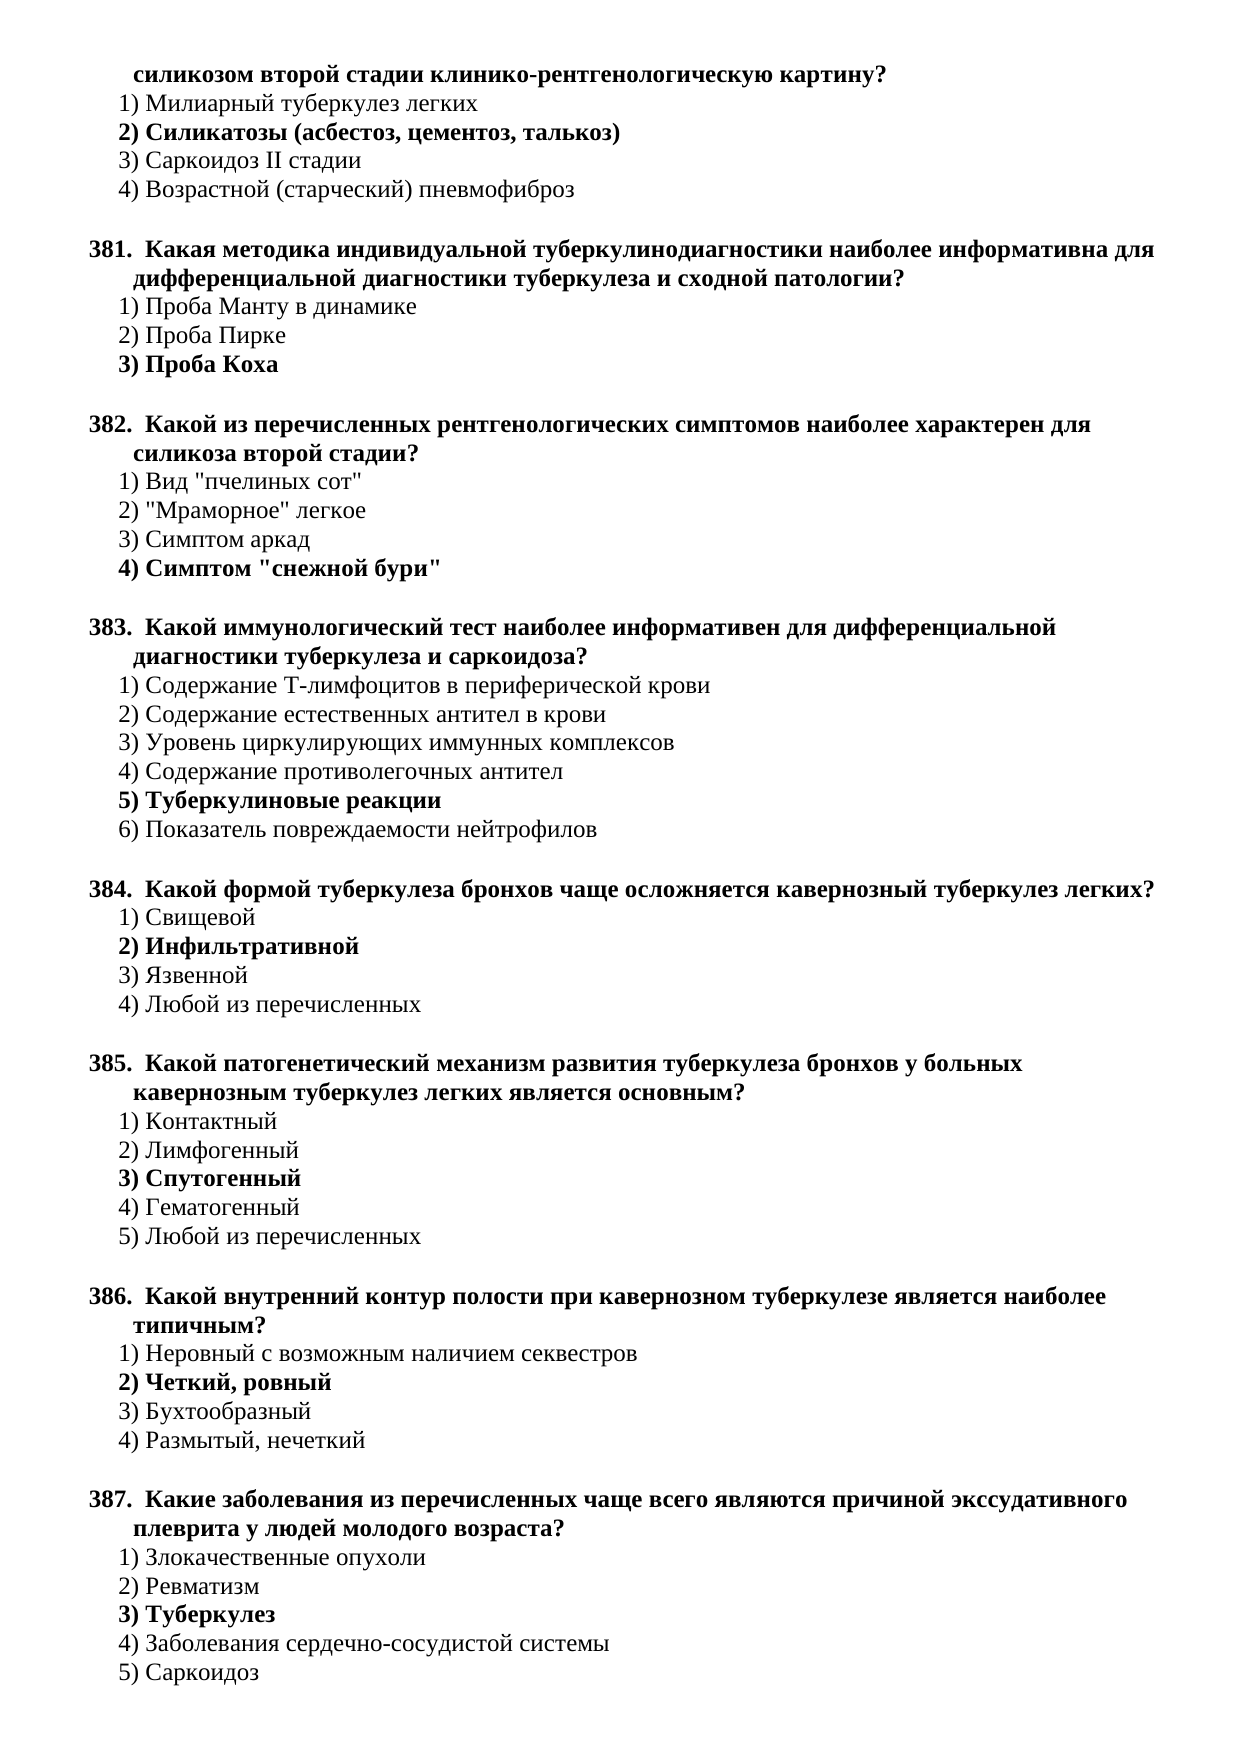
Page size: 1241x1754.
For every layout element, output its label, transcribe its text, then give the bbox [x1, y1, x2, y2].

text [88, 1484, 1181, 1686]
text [88, 59, 1181, 88]
text Какой иммунологический тест наиболее информативен для дифференциальной диагностики туберкулеза и саркоидоза? [88, 612, 1181, 670]
text 1) Свищевой [118, 902, 1181, 931]
text 3) Уровень циркулирующих иммунных комплексов [118, 727, 1181, 756]
text 1) Содержание Т-лимфоцитов в периферической крови [118, 670, 1181, 699]
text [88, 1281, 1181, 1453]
text 4) Содержание противолегочных антител [118, 756, 1181, 785]
text 4) Возрастной (старческий) пневмофиброз [118, 174, 1181, 203]
text 2) Силикатозы (асбестоз, цементоз, талькоз) [118, 117, 1181, 145]
text 2) Содержание естественных антител в крови [118, 699, 1181, 727]
text Какой формой туберкулеза бронхов чаще осложняется кавернозный туберкулез легких? [88, 874, 1181, 902]
text 2) Проба Пирке [118, 320, 1181, 349]
text 2) "Мраморное" легкое [118, 495, 1181, 524]
text 1) Проба Манту в динамике [118, 291, 1181, 320]
text 1) Вид "пчелиных сот" [118, 466, 1181, 495]
text 4) Симптом "снежной бури" [118, 553, 1181, 581]
text Какая методика индивидуальной туберкулинодиагностики наиболее информативна для дифференциальной диагностики туберкулеза и сходной патологии? [88, 234, 1181, 291]
text Какой из перечисленных рентгенологических симптомов наиболее характерен для силикоза второй стадии? [88, 409, 1181, 466]
text 1) Милиарный туберкулез легких [118, 88, 1181, 117]
text 3) Саркоидоз II стадии [118, 145, 1181, 174]
text 3) Проба Коха [118, 349, 1181, 378]
text 5) Туберкулиновые реакции [118, 785, 1181, 814]
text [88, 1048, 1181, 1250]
text 6) Показатель повреждаемости нейтрофилов [118, 814, 1181, 842]
text 3) Симптом аркад [118, 524, 1181, 553]
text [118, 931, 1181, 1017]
